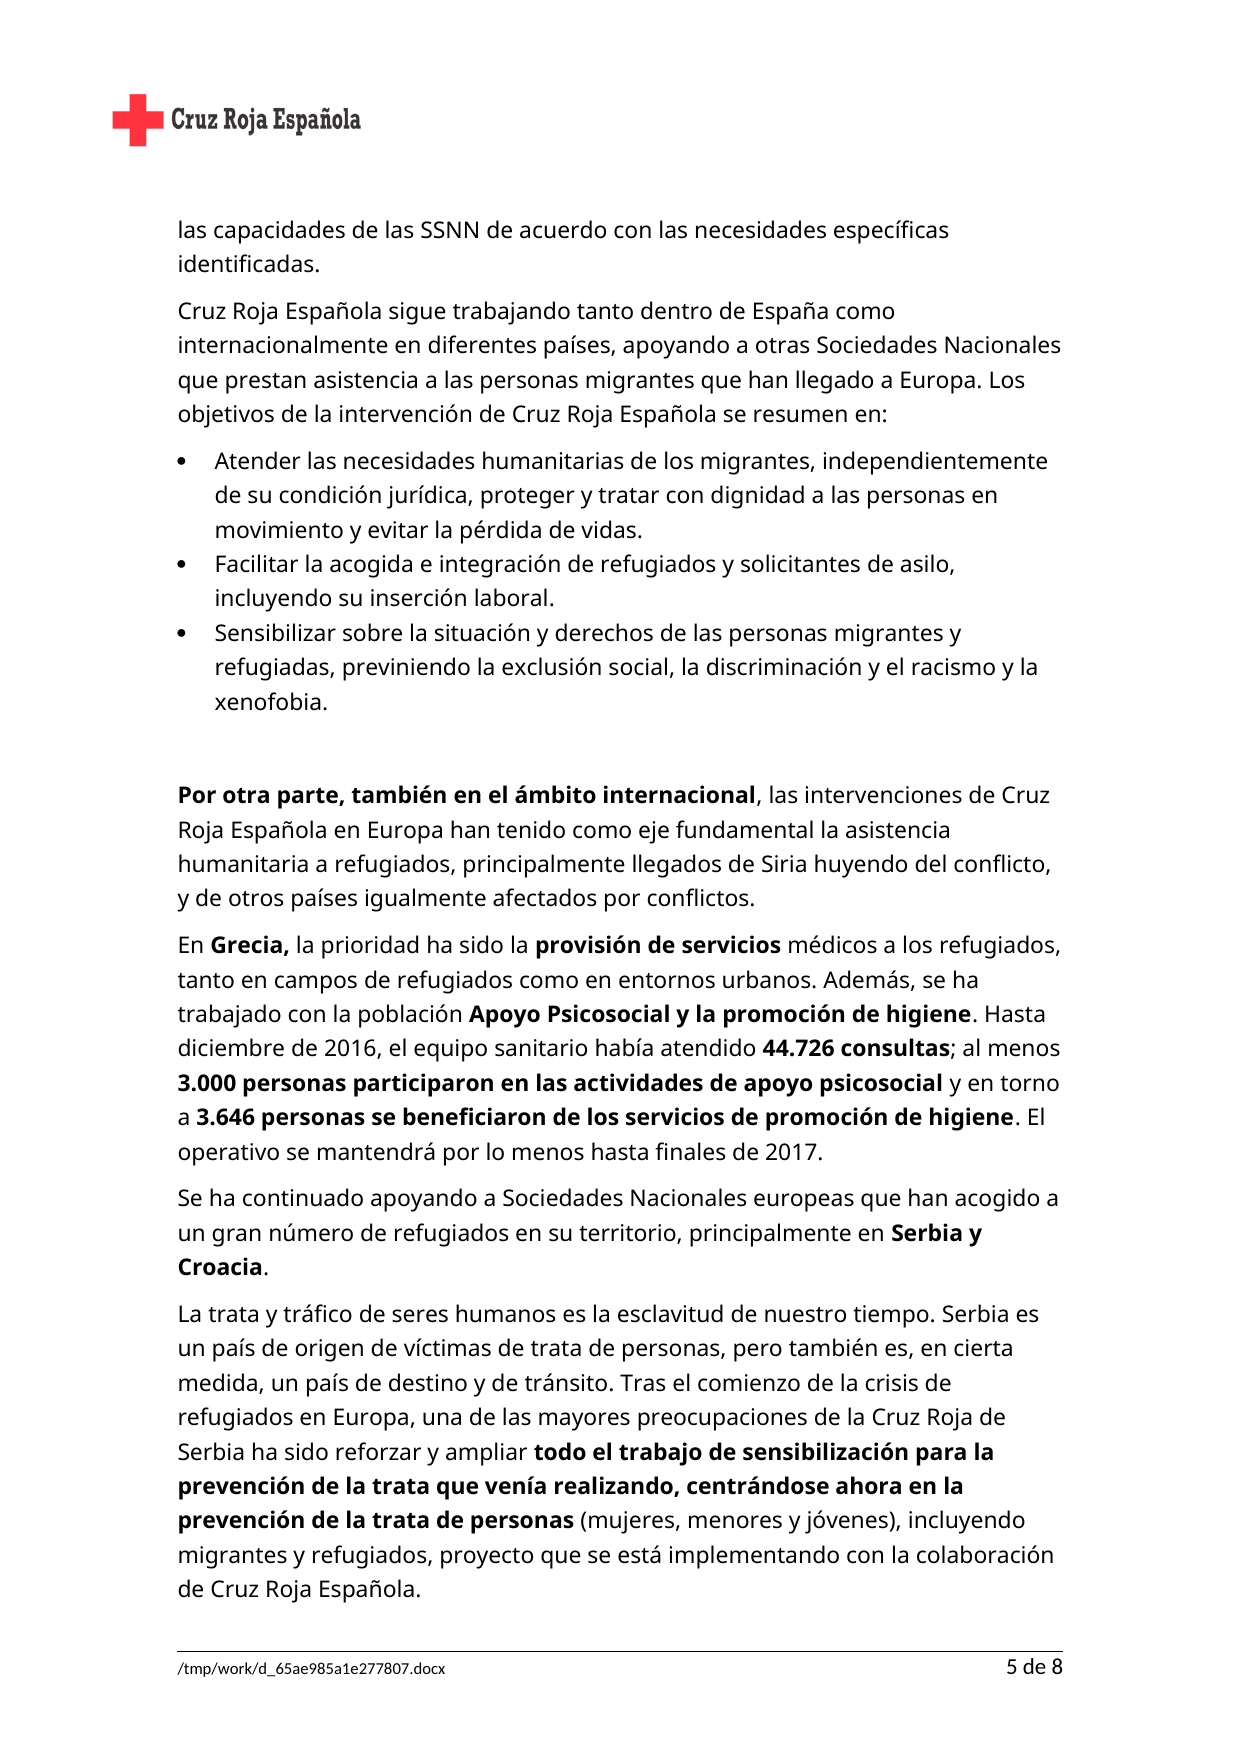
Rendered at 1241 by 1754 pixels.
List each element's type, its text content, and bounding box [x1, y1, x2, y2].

text En Grecia, la prioridad ha sido la provisión de servicios médicos a los refugiados, tanto en campos de refugiados como en entornos urbanos. Además, se ha trabajado con la población Apoyo Psicosocial y la promoción de higiene. Hasta diciembre de 2016, el equipo sanitario había atendido 44.726 consultas; al menos 3.000 personas participaron en las actividades de apoyo psicosocial y en torno a 3.646 personas se beneficiaron de los servicios de promoción de higiene. El operativo se mantendrá por lo menos hasta finales de 2017. [177, 929, 1063, 1167]
text Por otra parte, también en el ámbito internacional, las intervenciones de Cruz Roja Española en Europa han tenido como eje fundamental la asistencia humanitaria a refugiados, principalmente llegados de Siria huyendo del conflicto, y de otros países igualmente afectados por conflictos. [177, 779, 1063, 913]
text La trata y tráfico de seres humanos es la esclavitud de nuestro tiempo. Serbia es un país de origen de víctimas de trata de personas, pero también es, en cierta medida, un país de destino y de tránsito. Tras el comienzo de la crisis de refugiados en Europa, una de las mayores preocupaciones de la Cruz Roja de Serbia ha sido reforzar y ampliar todo el trabajo de sensibilización para la prevención de la trata que venía realizando, centrándose ahora en la prevención de la trata de personas (mujeres, menores y jóvenes), incluyendo migrantes y refugiados, proyecto que se está implementando con la colaboración de Cruz Roja Española. [177, 1298, 1063, 1604]
text Cruz Roja Española sigue trabajando tanto dentro de España como internacionalmente en diferentes países, apoyando a otras Sociedades Nacionales que prestan asistencia a las personas migrantes que han llegado a Europa. Los objetivos de la intervención de Cruz Roja Española se resumen en: [177, 295, 1063, 429]
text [177, 213, 1063, 279]
text Se ha continuado apoyando a Sociedades Nacionales europeas que han acogido a un gran número de refugiados en su territorio, principalmente en Serbia y Croacia. [177, 1182, 1063, 1282]
list Facilitar la acogida e integración de refugiados y solicitantes de asilo, incluyendo su inserción laboral. [177, 548, 1063, 613]
list Sensibilizar sobre la situación y derechos de las personas migrantes y refugiadas, previniendo la exclusión social, la discriminación y el racismo y la xenofobia. [177, 617, 1063, 717]
list Atender las necesidades humanitarias de los migrantes, independientemente de su condición jurídica, proteger y tratar con dignidad a las personas en movimiento y evitar la pérdida de vidas. [177, 445, 1063, 545]
